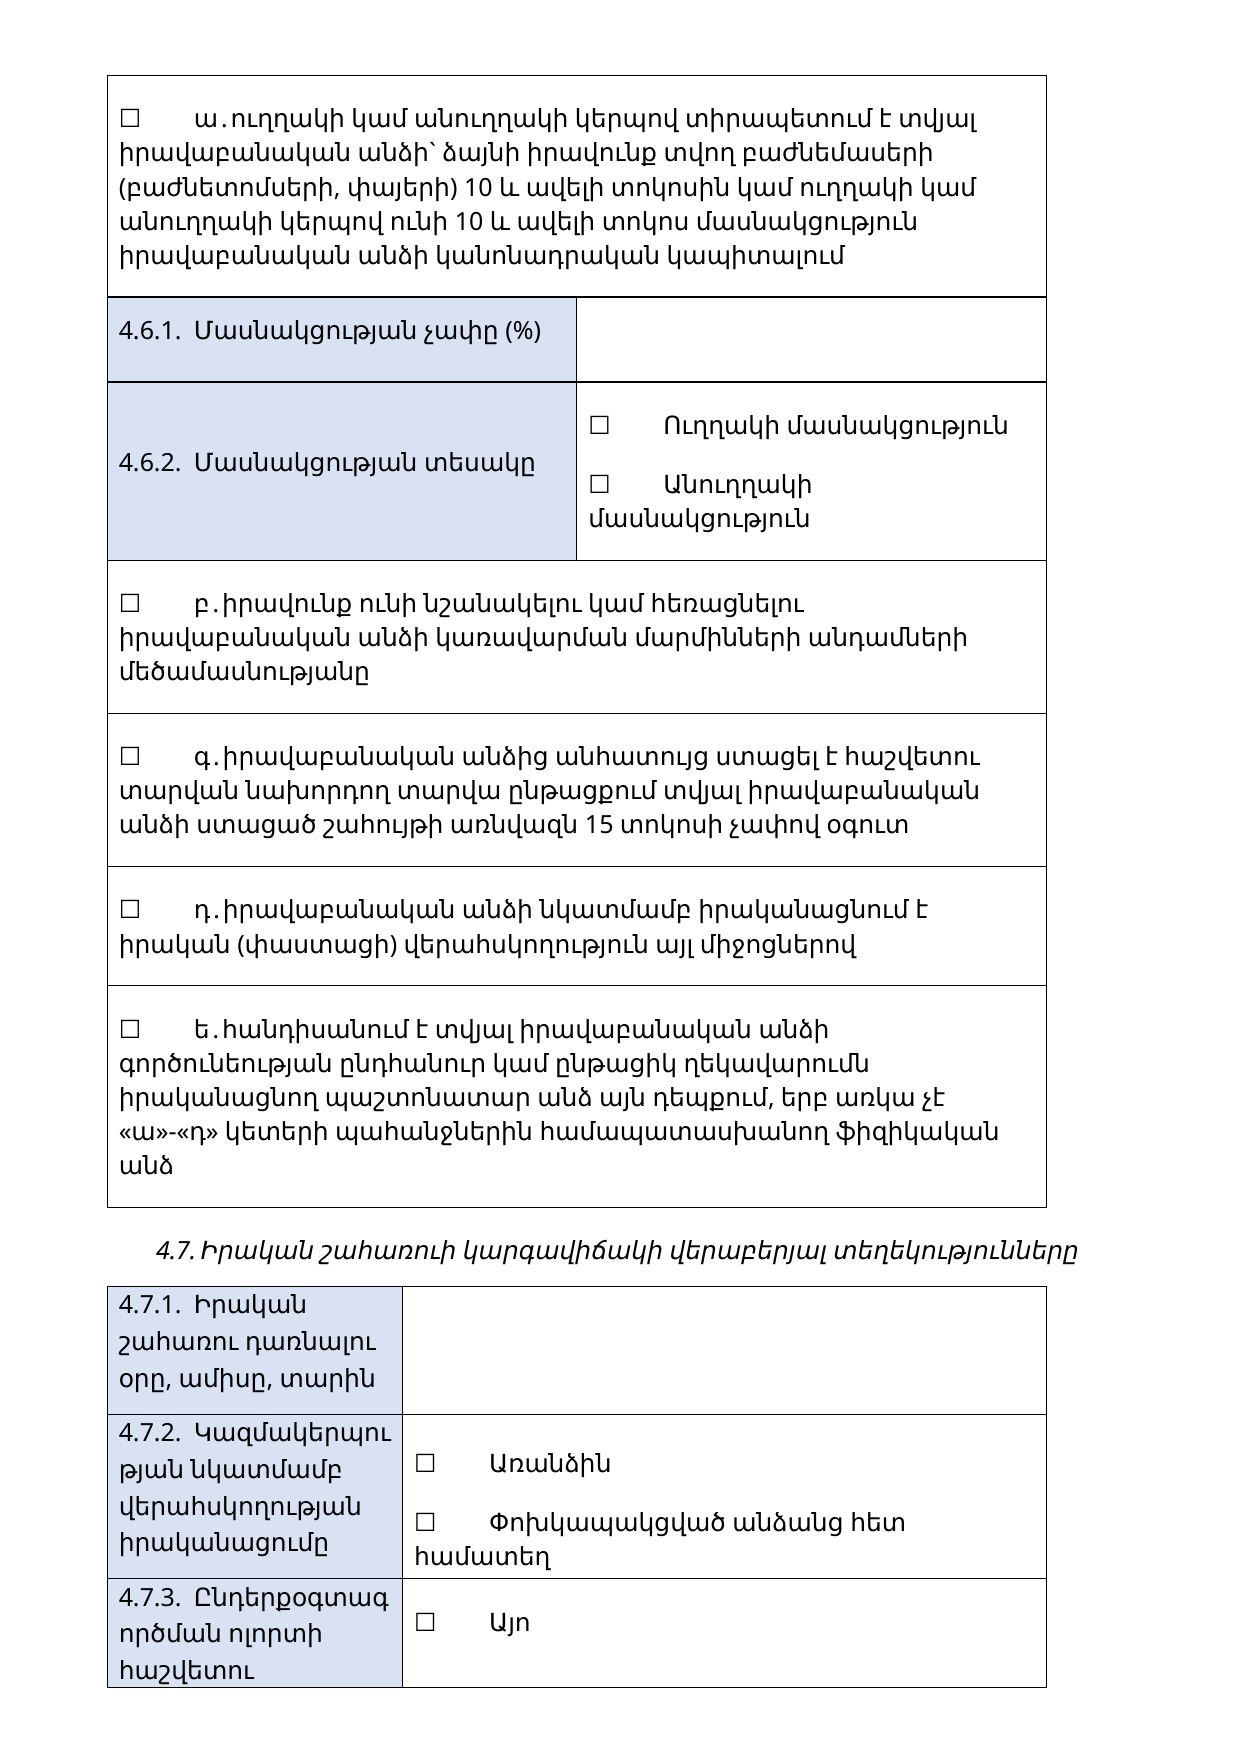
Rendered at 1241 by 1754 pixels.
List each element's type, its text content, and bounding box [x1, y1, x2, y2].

table_header ☐ ա․ուղղակի կամ անուղղակի կերպով տիրապետում է տվյալ իրավաբանական անձի` ձայնի իրավունք տվող բաժնեմասերի (բաժնետոմսերի, փայերի) 10 և ավելի տոկոսին կամ ուղղակի կամ անուղղակի կերպով ունի 10 և ավելի տոկոս մասնակցություն իրավաբանական անձի կանոնադրական կապիտալում [108, 76, 1046, 296]
table_cell Մասնակցության չափը (%) [108, 298, 576, 381]
table_cell ☐ Այո ☐ Ոչ [403, 1579, 1046, 1687]
table_header [403, 1287, 1046, 1414]
table_cell ☐ գ․իրավաբանական անձից անհատույց ստացել է հաշվետու տարվան նախորդող տարվա ընթացքում տվյալ իրավաբանական անձի ստացած շահույթի առնվազն 15 տոկոսի չափով օգուտ [108, 714, 1046, 866]
table_cell ☐ ե․հանդիսանում է տվյալ իրավաբանական անձի գործունեության ընդհանուր կամ ընթացիկ ղեկավարումն իրականացնող պաշտոնատար անձ այն դեպքում, երբ առկա չէ «ա»-«դ» կետերի պահանջներին համապատասխանող ֆիզիկական անձ [108, 986, 1046, 1207]
table_cell ☐ բ․իրավունք ունի նշանակելու կամ հեռացնելու իրավաբանական անձի կառավարման մարմինների անդամների մեծամասնությանը [108, 561, 1046, 713]
table_cell [577, 298, 1046, 381]
list Իրական շահառուի կարգավիճակի վերաբերյալ տեղեկությունները [156, 1233, 1171, 1267]
table_header Իրական շահառու դառնալու օրը, ամիսը, տարին [108, 1287, 402, 1414]
table_cell Մասնակցության տեսակը [108, 383, 576, 560]
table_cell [108, 1579, 402, 1687]
table_cell ☐ Ուղղակի մասնակցություն ☐ Անուղղակի մասնակցություն [577, 383, 1046, 560]
table_cell Կազմակերպության նկատմամբ վերահսկողության իրականացումը [108, 1415, 402, 1578]
table_cell ☐ Առանձին ☐ Փոխկապակցված անձանց հետ համատեղ [403, 1415, 1046, 1578]
table_cell ☐ դ․իրավաբանական անձի նկատմամբ իրականացնում է իրական (փաստացի) վերահսկողություն այլ միջոցներով [108, 867, 1046, 985]
